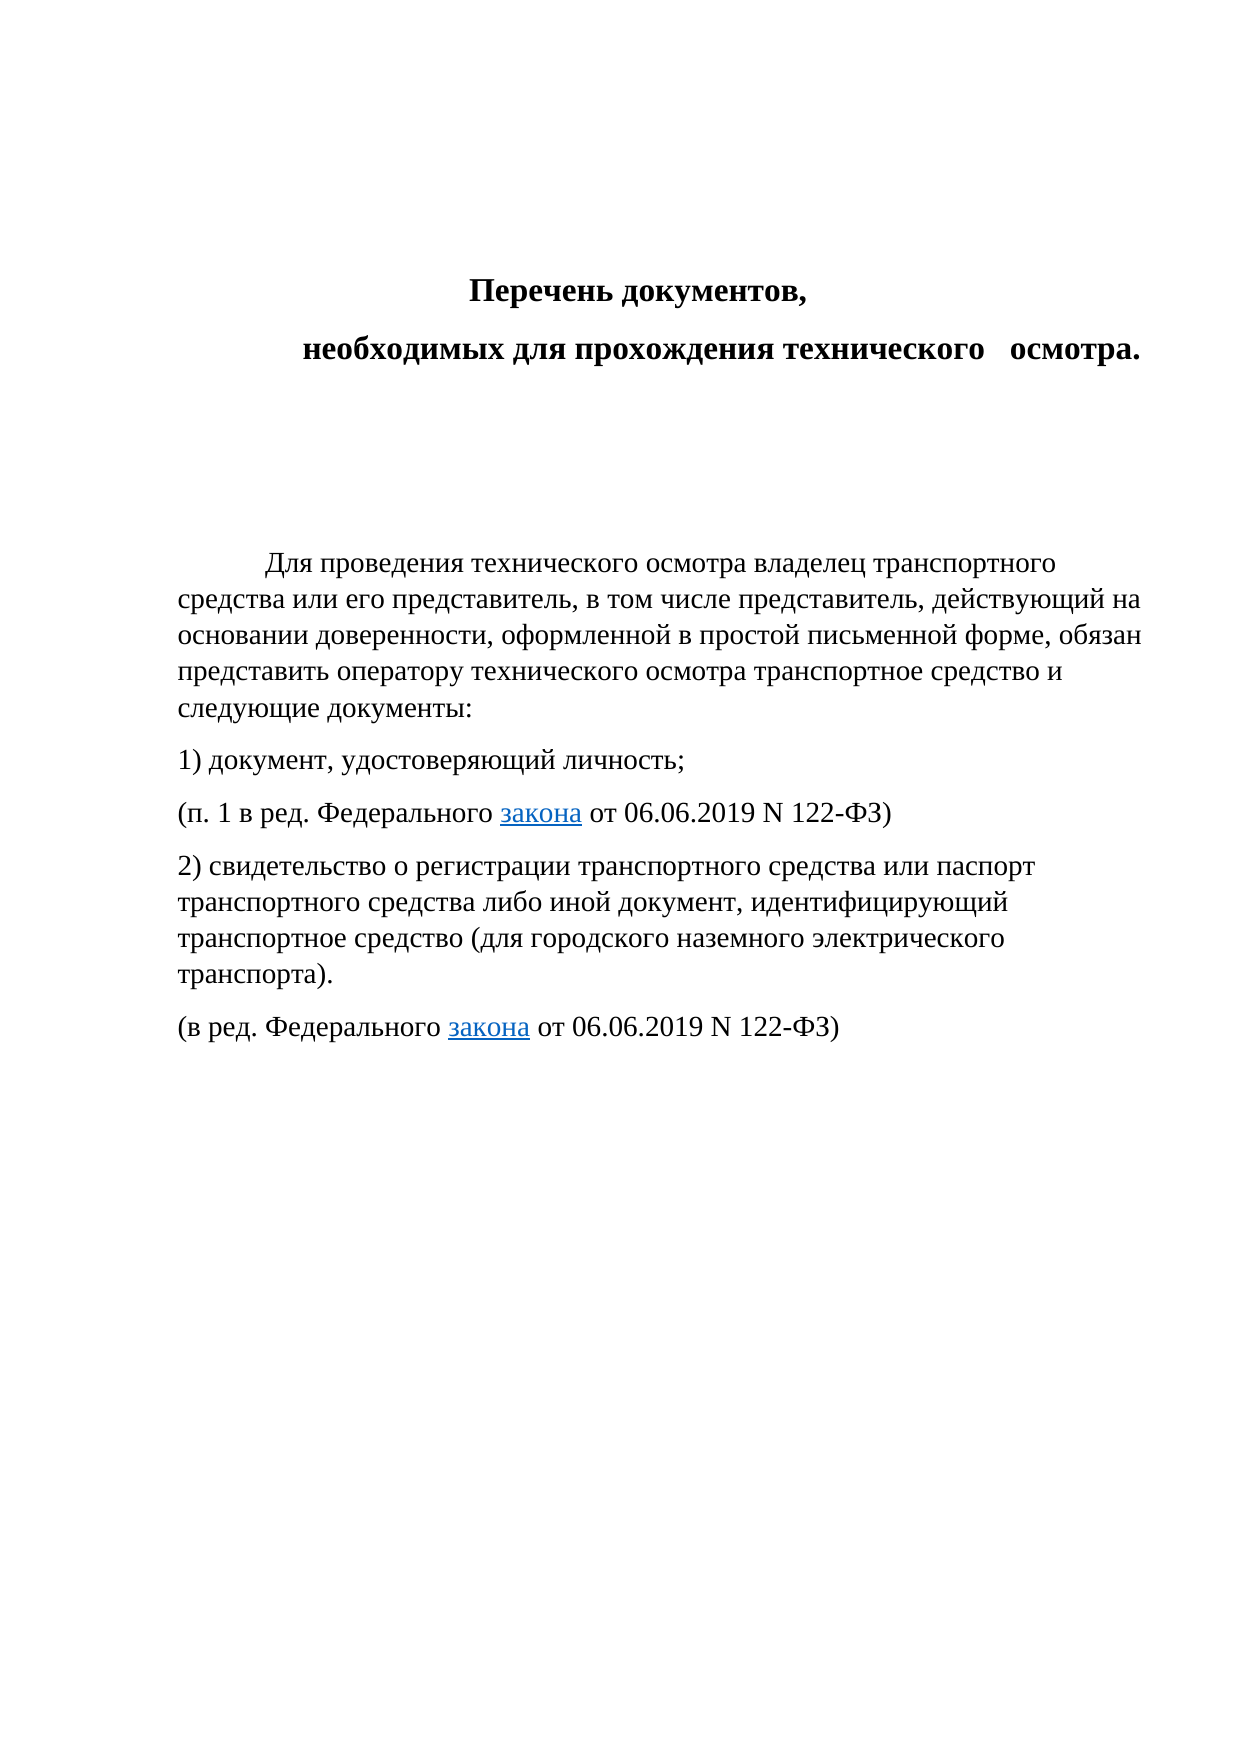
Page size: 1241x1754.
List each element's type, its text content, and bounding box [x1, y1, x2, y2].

text Для проведения технического осмотра владелец транспортного средства или его представитель, в том числе представитель, действующий на основании доверенности, оформленной в простой письменной форме, обязан представить оператору технического осмотра транспортное средство и следующие документы: [177, 545, 1152, 723]
text (п. 1 в ред. Федерального закона от 06.06.2019 N 122-ФЗ) [177, 795, 1152, 829]
text Перечень документов, [177, 271, 1152, 309]
text 1) документ, удостоверяющий личность; [177, 742, 1152, 776]
text (в ред. Федерального закона от 06.06.2019 N 122-ФЗ) [177, 1009, 1152, 1043]
text 2) свидетельство о регистрации транспортного средства или паспорт транспортного средства либо иной документ, идентифицирующий транспортное средство (для городского наземного электрического транспорта). [177, 848, 1152, 990]
text необходимых для прохождения технического осмотра. [177, 329, 1152, 367]
